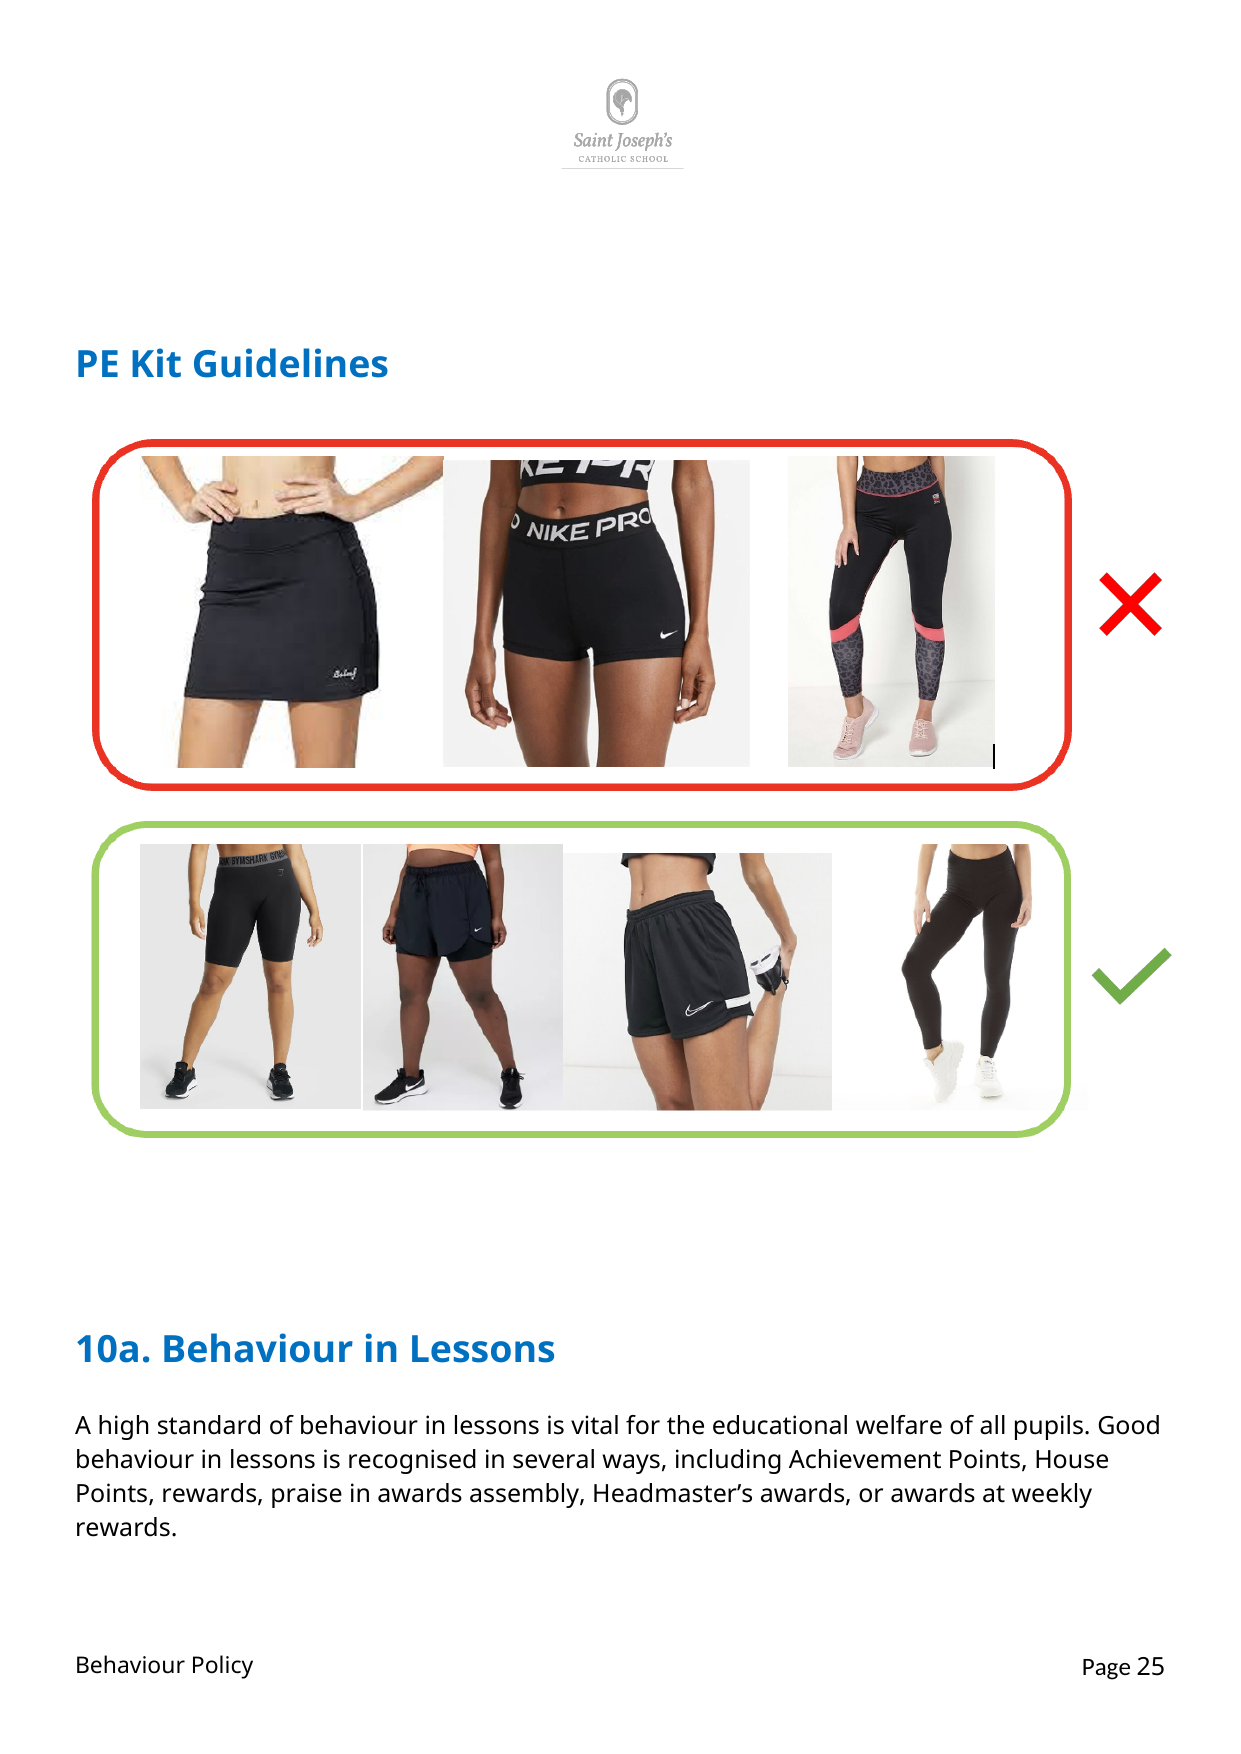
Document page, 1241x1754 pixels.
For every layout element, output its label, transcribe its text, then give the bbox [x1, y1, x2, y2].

picture [1090, 935, 1173, 1018]
picture [556, 73, 689, 174]
text PE Kit Guidelines [75, 337, 1165, 388]
picture [75, 422, 1173, 1153]
subtitle 10a. Behaviour in Lessons [75, 1322, 1165, 1373]
text A high standard of behaviour in lessons is vital for the educational welfare of all pupils. Good behaviour in lessons is recognised in several ways, including Achievement Points, House Points, rewards, praise in awards assembly, Headmaster’s awards, or awards at weekly rewards. [75, 1407, 1165, 1544]
